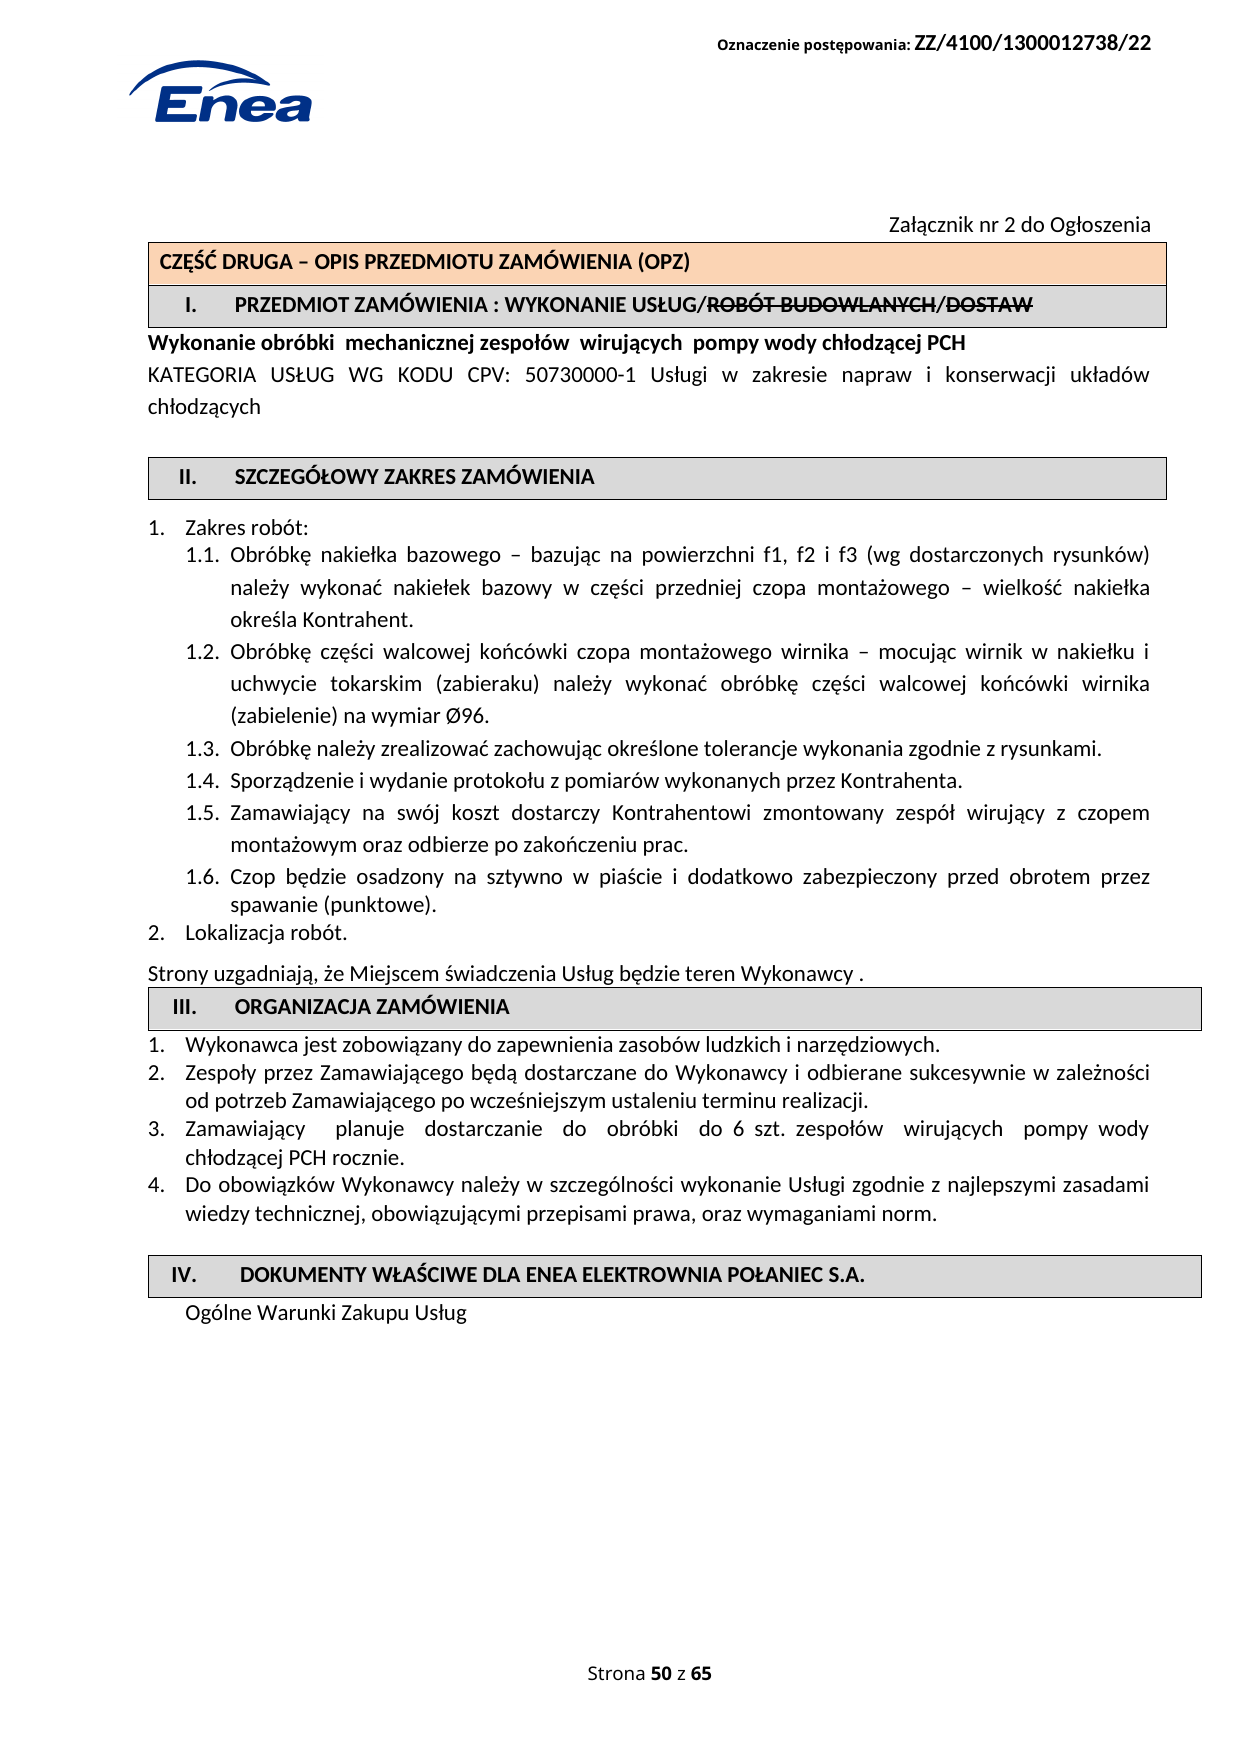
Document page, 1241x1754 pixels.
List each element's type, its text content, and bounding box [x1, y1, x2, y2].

list Zamawiający planuje dostarczanie do obróbki do 6 szt. zespołów wirujących pompy wody chłodzącej PCH rocznie. [148, 1114, 1152, 1171]
list Zamawiający na swój koszt dostarczy Kontrahentowi zmontowany zespół wirujący z czopem montażowym oraz odbierze po zakończeniu prac. [185, 798, 1152, 858]
text Załącznik nr 2 do Ogłoszenia [148, 210, 1152, 238]
list Zespoły przez Zamawiającego będą dostarczane do Wykonawcy i odbierane sukcesywnie w zależności od potrzeb Zamawiającego po wcześniejszym ustaleniu terminu realizacji. [148, 1058, 1152, 1114]
list Do obowiązków Wykonawcy należy w szczególności wykonanie Usługi zgodnie z najlepszymi zasadami wiedzy technicznej, obowiązującymi przepisami prawa, oraz wymaganiami norm. [148, 1171, 1152, 1227]
text Strony uzgadniają, że Miejscem świadczenia Usług będzie teren Wykonawcy . [148, 959, 1152, 987]
table_header CZĘŚĆ DRUGA – OPIS PRZEDMIOTU ZAMÓWIENIA (OPZ) [149, 243, 1166, 284]
table_cell PRZEDMIOT ZAMÓWIENIA : WYKONANIE USŁUG/ROBÓT BUDOWLANYCH/DOSTAW [149, 286, 1166, 327]
list Obróbkę części walcowej końcówki czopa montażowego wirnika – mocując wirnik w nakiełku i uchwycie tokarskim (zabieraku) należy wykonać obróbkę części walcowej końcówki wirnika (zabielenie) na wymiar Ø96. [185, 637, 1152, 729]
table_header DOKUMENTY WŁAŚCIWE DLA ENEA ELEKTROWNIA POŁANIEC S.A. [149, 1256, 1201, 1297]
list Obróbkę nakiełka bazowego – bazując na powierzchni f1, f2 i f3 (wg dostarczonych rysunków) należy wykonać nakiełek bazowy w części przedniej czopa montażowego – wielkość nakiełka określa Kontrahent. [185, 541, 1152, 633]
table_header ORGANIZACJA ZAMÓWIENIA [149, 988, 1201, 1029]
list Zakres robót: [148, 513, 1152, 541]
table_header SZCZEGÓŁOWY ZAKRES ZAMÓWIENIA [149, 458, 1166, 499]
list Sporządzenie i wydanie protokołu z pomiarów wykonanych przez Kontrahenta. [185, 766, 1152, 794]
list Wykonawca jest zobowiązany do zapewnienia zasobów ludzkich i narzędziowych. [148, 1031, 1152, 1058]
text KATEGORIA USŁUG WG KODU CPV: 50730000-1 Usługi w zakresie napraw i konserwacji układów chłodzących [148, 360, 1152, 420]
list Ogólne Warunki Zakupu Usług [185, 1298, 1152, 1326]
picture [117, 50, 324, 124]
list Lokalizacja robót. [148, 918, 1152, 947]
text Wykonanie obróbki mechanicznej zespołów wirujących pompy wody chłodzącej PCH [148, 328, 1152, 356]
list Obróbkę należy zrealizować zachowując określone tolerancje wykonania zgodnie z rysunkami. [185, 734, 1152, 762]
list Czop będzie osadzony na sztywno w piaście i dodatkowo zabezpieczony przed obrotem przez spawanie (punktowe). [185, 862, 1152, 918]
